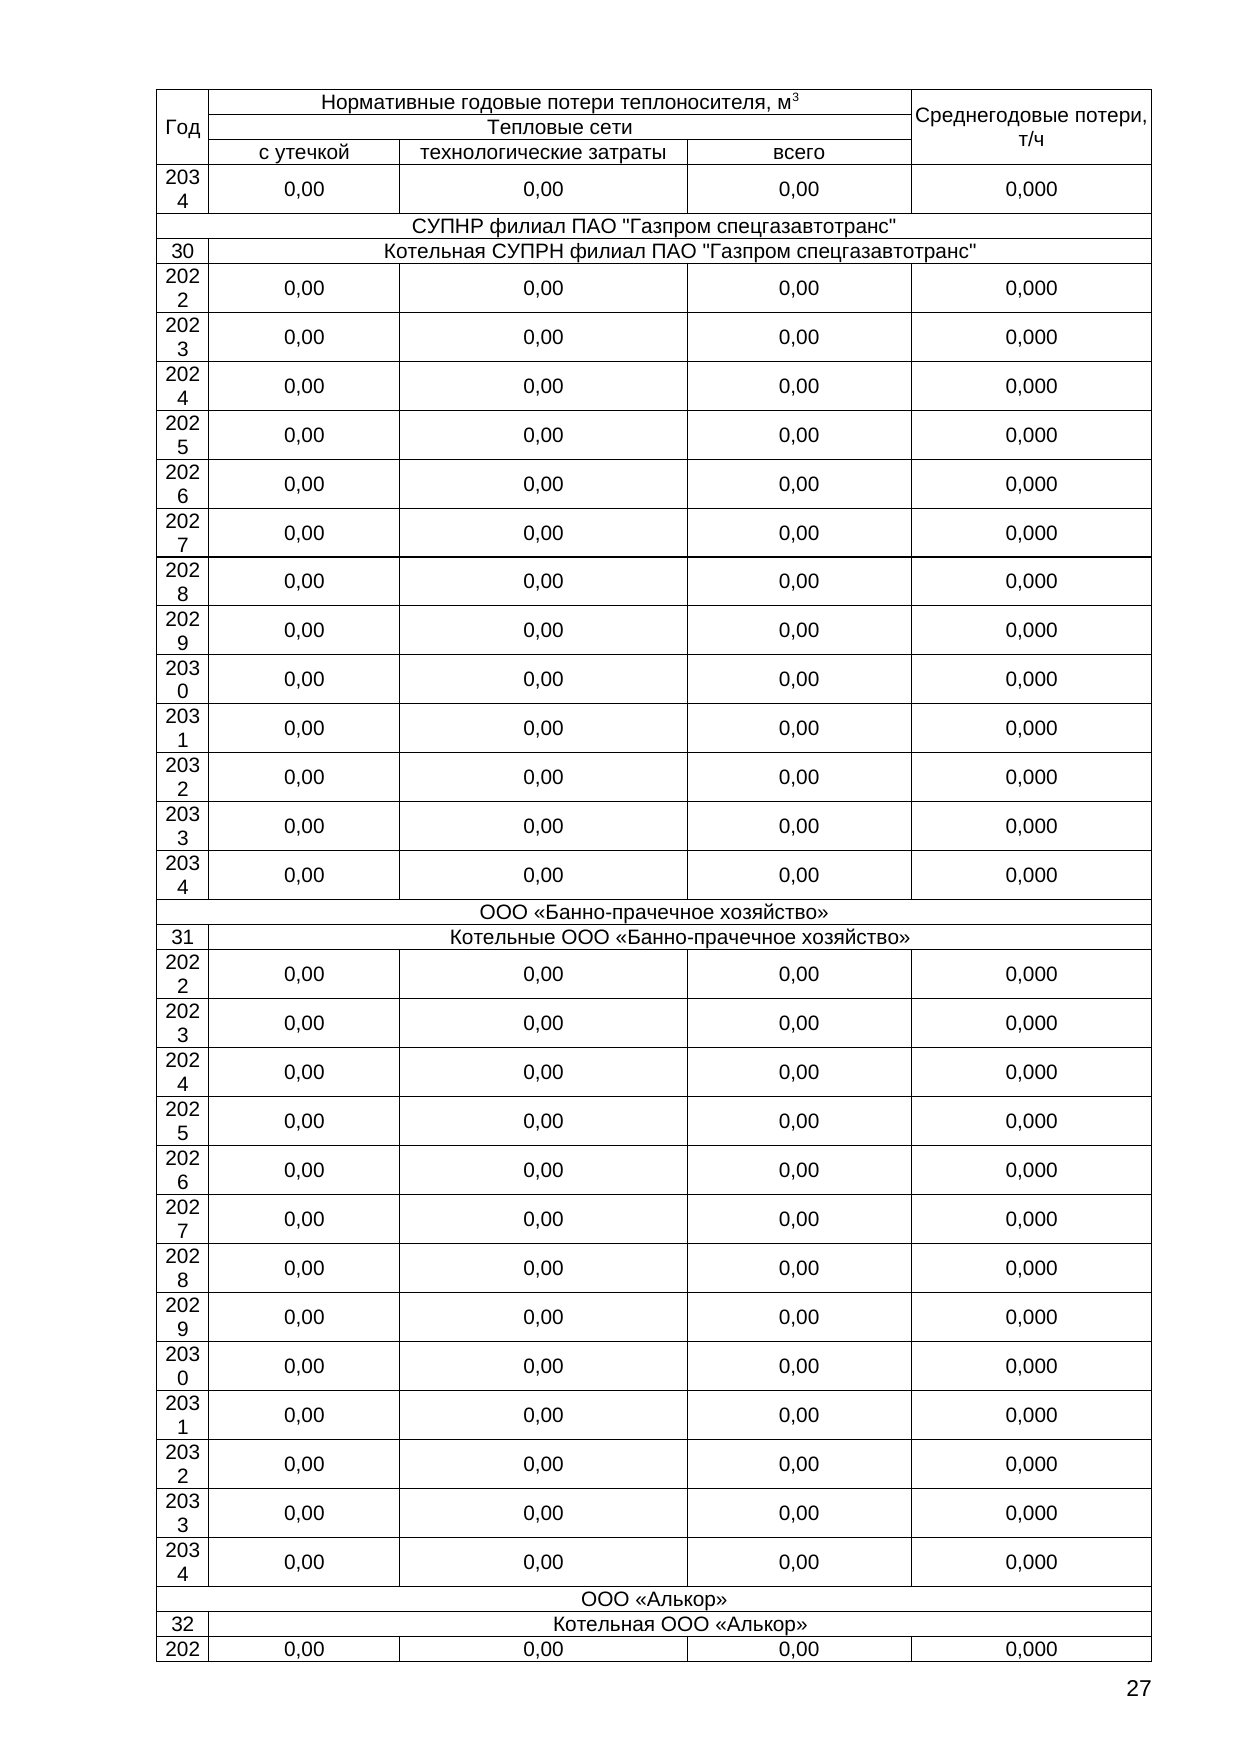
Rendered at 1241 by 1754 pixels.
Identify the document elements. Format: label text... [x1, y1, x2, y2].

table_cell 0,00 [400, 460, 687, 507]
table_cell 0,00 [209, 313, 399, 361]
table_cell 2030 [157, 1342, 208, 1390]
table_cell 0,000 [912, 509, 1151, 556]
table_cell 0,00 [400, 1538, 687, 1586]
table_cell ООО «Алькор» [157, 1587, 1151, 1611]
table_cell 2026 [157, 1146, 208, 1194]
table_cell 2024 [157, 362, 208, 409]
table_cell 0,000 [912, 1097, 1151, 1145]
table_cell 0,00 [400, 1195, 687, 1243]
table_cell 2034 [157, 1538, 208, 1586]
table_cell 0,00 [400, 851, 687, 899]
table_cell 0,00 [688, 362, 911, 409]
table_cell ООО «Банно-прачечное хозяйство» [157, 900, 1151, 924]
table_cell Тепловые сети [209, 115, 911, 139]
table_cell 0,00 [688, 1391, 911, 1439]
table_cell 0,00 [209, 606, 399, 654]
table_cell 0,00 [400, 313, 687, 361]
table_cell 0,00 [400, 165, 687, 213]
table_cell 2029 [157, 1293, 208, 1341]
table_cell 0,000 [912, 1195, 1151, 1243]
table_cell 30 [157, 239, 208, 263]
table_cell 0,00 [688, 655, 911, 703]
table_cell 0,00 [209, 851, 399, 899]
table_cell 0,00 [688, 313, 911, 361]
table_cell 2034 [157, 165, 208, 213]
table_cell 0,00 [209, 264, 399, 312]
table_cell 0,000 [912, 1391, 1151, 1439]
table_cell 2033 [157, 1489, 208, 1537]
table_cell 0,00 [400, 802, 687, 850]
table_cell 2028 [157, 1244, 208, 1292]
table_cell 0,00 [209, 1440, 399, 1488]
table_cell 0,00 [400, 1293, 687, 1341]
table_cell 0,00 [400, 753, 687, 801]
table_cell 0,00 [209, 1489, 399, 1537]
table_cell 0,00 [688, 1195, 911, 1243]
table_cell 0,00 [688, 509, 911, 556]
table_cell 0,00 [688, 1342, 911, 1390]
table_cell 0,000 [912, 851, 1151, 899]
table_cell 2024 [157, 1048, 208, 1096]
table_cell 2022 [157, 950, 208, 998]
table_cell 0,00 [688, 1538, 911, 1586]
table_cell 0,000 [912, 1342, 1151, 1390]
table_cell 0,000 [912, 1637, 1151, 1661]
table_cell 0,000 [912, 1244, 1151, 1292]
table_cell 0,00 [400, 606, 687, 654]
table_cell 0,00 [400, 264, 687, 312]
table_cell 0,00 [209, 950, 399, 998]
table_cell 0,00 [209, 165, 399, 213]
table_cell 2025 [157, 411, 208, 458]
table_cell 0,000 [912, 362, 1151, 409]
table_cell 2033 [157, 802, 208, 850]
table_cell 0,00 [209, 362, 399, 409]
table_header Нормативные годовые потери теплоносителя, м3 [209, 90, 911, 114]
table_cell 0,00 [400, 1048, 687, 1096]
table_cell с утечкой [209, 140, 399, 164]
table_cell 0,00 [209, 1244, 399, 1292]
table_cell 0,000 [912, 1293, 1151, 1341]
table_cell 0,00 [209, 1391, 399, 1439]
table_cell 0,00 [688, 802, 911, 850]
table_cell всего [688, 140, 911, 164]
table_cell 0,00 [688, 1244, 911, 1292]
table_cell 2031 [157, 704, 208, 752]
table_cell 2031 [157, 1391, 208, 1439]
table_cell 0,00 [209, 1048, 399, 1096]
table_cell 2030 [157, 655, 208, 703]
table_cell 2022 [157, 1637, 208, 1661]
table_cell 0,00 [400, 950, 687, 998]
table_cell 0,000 [912, 264, 1151, 312]
table_cell 0,00 [209, 704, 399, 752]
table_cell Котельная СУПРН филиал ПАО "Газпром спецгазавтотранс" [209, 239, 1151, 263]
table_cell 0,00 [688, 851, 911, 899]
table_cell 2032 [157, 1440, 208, 1488]
table_cell 0,00 [688, 264, 911, 312]
table_cell 0,000 [912, 1538, 1151, 1586]
table_cell 0,00 [400, 655, 687, 703]
table_cell 0,00 [688, 165, 911, 213]
table_cell 0,00 [688, 1293, 911, 1341]
table_cell 0,00 [209, 753, 399, 801]
table_cell 0,000 [912, 558, 1151, 605]
table_cell 0,00 [688, 704, 911, 752]
table_cell 0,00 [209, 411, 399, 458]
table_cell технологические затраты [400, 140, 687, 164]
table_cell 0,00 [688, 558, 911, 605]
table_cell 0,00 [400, 1440, 687, 1488]
table_cell 2028 [157, 558, 208, 605]
table_cell 2023 [157, 313, 208, 361]
table_cell 2025 [157, 1097, 208, 1145]
table_cell 32 [157, 1612, 208, 1636]
table_cell 31 [157, 925, 208, 949]
table_cell 0,00 [209, 999, 399, 1047]
table_cell 0,000 [912, 460, 1151, 507]
table_cell 2027 [157, 509, 208, 556]
table_cell 0,00 [688, 1489, 911, 1537]
table_cell 0,000 [912, 1489, 1151, 1537]
table_cell 0,00 [209, 1146, 399, 1194]
table_cell 0,00 [400, 999, 687, 1047]
table_cell 2022 [157, 264, 208, 312]
table_cell 0,00 [400, 1489, 687, 1537]
table_cell 0,000 [912, 606, 1151, 654]
table_cell 0,00 [688, 753, 911, 801]
table_cell 0,00 [688, 950, 911, 998]
table_cell 0,00 [209, 1097, 399, 1145]
table_cell 0,00 [688, 1097, 911, 1145]
table_cell 0,00 [209, 558, 399, 605]
table_cell 0,00 [688, 1440, 911, 1488]
table_cell 0,00 [400, 704, 687, 752]
table_cell 2029 [157, 606, 208, 654]
table_cell 0,000 [912, 1146, 1151, 1194]
table_cell 0,00 [688, 460, 911, 507]
table_cell 0,000 [912, 1048, 1151, 1096]
table_cell 0,000 [912, 802, 1151, 850]
table_cell 0,00 [400, 1244, 687, 1292]
table_cell 0,00 [400, 1391, 687, 1439]
table_cell 0,00 [209, 1637, 399, 1661]
table_cell 0,000 [912, 999, 1151, 1047]
table_cell СУПНР филиал ПАО "Газпром спецгазавтотранс" [157, 214, 1151, 238]
table_cell 2026 [157, 460, 208, 507]
table_cell 0,000 [912, 165, 1151, 213]
table_cell 0,00 [400, 558, 687, 605]
table_cell 0,00 [688, 1146, 911, 1194]
table_cell 0,00 [400, 1146, 687, 1194]
table_cell 0,00 [400, 509, 687, 556]
table_cell 0,00 [209, 509, 399, 556]
table_cell 0,00 [688, 411, 911, 458]
table_cell 0,000 [912, 655, 1151, 703]
table_cell 0,000 [912, 704, 1151, 752]
table_cell 0,00 [688, 1048, 911, 1096]
table_cell 0,000 [912, 411, 1151, 458]
table_cell 0,00 [209, 1538, 399, 1586]
table_cell 0,00 [688, 606, 911, 654]
table_cell 0,000 [912, 950, 1151, 998]
table_cell Котельная ООО «Алькор» [209, 1612, 1151, 1636]
table_header Год [157, 90, 208, 164]
table_cell 0,00 [400, 1637, 687, 1661]
table_cell Котельные ООО «Банно-прачечное хозяйство» [209, 925, 1151, 949]
table_cell 2023 [157, 999, 208, 1047]
table_cell 0,000 [912, 313, 1151, 361]
table_cell 0,00 [400, 362, 687, 409]
table_cell 0,00 [400, 1342, 687, 1390]
table_cell 0,00 [209, 1293, 399, 1341]
table_cell 0,00 [688, 1637, 911, 1661]
table_cell 0,00 [400, 1097, 687, 1145]
table_cell 2027 [157, 1195, 208, 1243]
table_cell 0,000 [912, 753, 1151, 801]
table_cell 0,00 [209, 1342, 399, 1390]
table_cell 2032 [157, 753, 208, 801]
table_cell 0,00 [209, 802, 399, 850]
table_cell 0,00 [400, 411, 687, 458]
table_cell 2034 [157, 851, 208, 899]
table_cell 0,00 [209, 460, 399, 507]
table_cell 0,00 [209, 655, 399, 703]
table_cell 0,00 [209, 1195, 399, 1243]
table_cell 0,00 [688, 999, 911, 1047]
table_header Среднегодовые потери, т/ч [912, 90, 1151, 164]
table_cell 0,000 [912, 1440, 1151, 1488]
